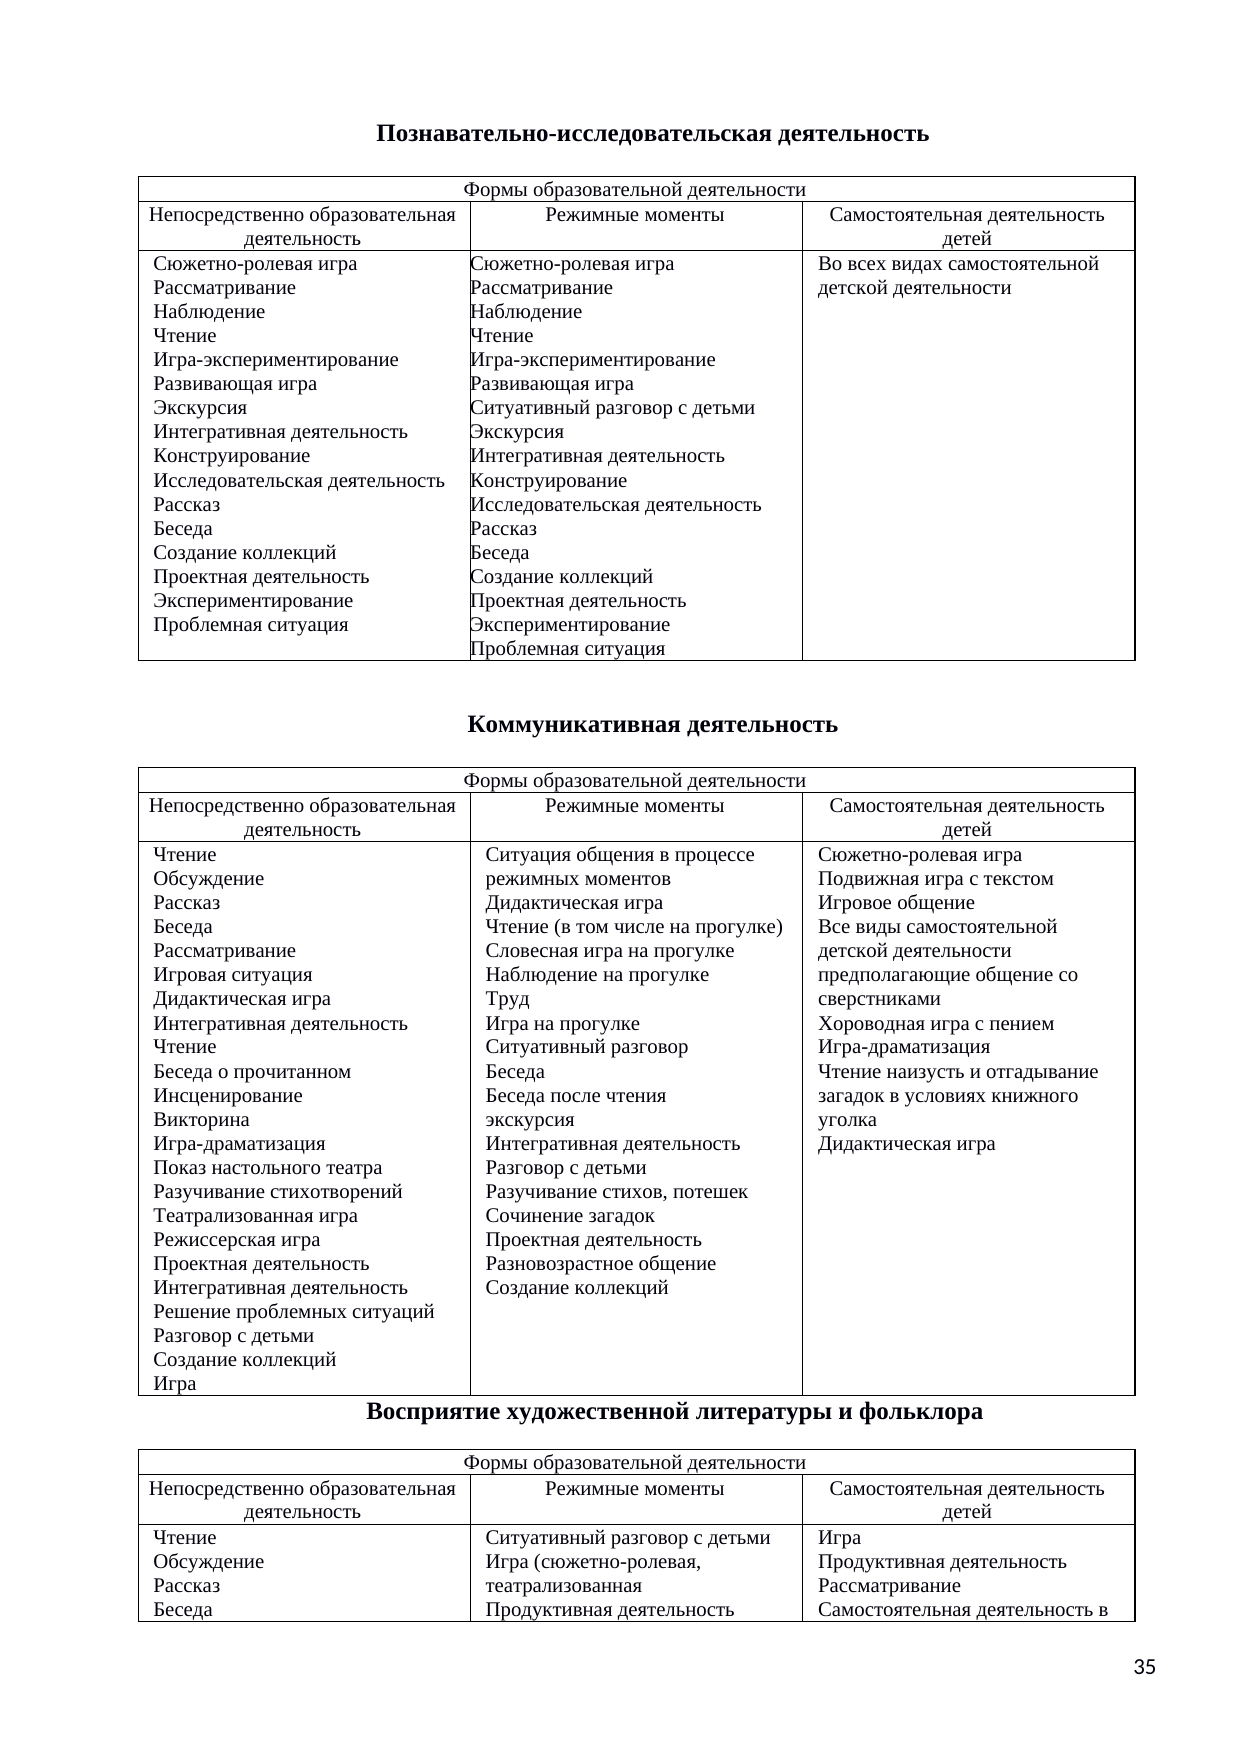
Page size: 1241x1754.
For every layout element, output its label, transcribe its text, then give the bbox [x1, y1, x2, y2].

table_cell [471, 1525, 802, 1621]
text Коммуникативная деятельность [149, 709, 1156, 738]
table_cell Ситуация общения в процессе режимных моментов Дидактическая игра Чтение (в том числе на прогулке) Словесная игра на прогулке Наблюдение на прогулке Труд Игра на прогулке Ситуативный разговор Беседа Беседа после чтения экскурсия Интегративная деятельность Разговор с детьми Разучивание стихов, потешек Сочинение загадок Проектная деятельность Разновозрастное общение Создание коллекций [471, 842, 802, 1395]
table_cell Сюжетно-ролевая игра Рассматривание Наблюдение Чтение Игра-экспериментирование Развивающая игра Ситуативный разговор с детьми Экскурсия Интегративная деятельность Конструирование Исследовательская деятельность Рассказ Беседа Создание коллекций Проектная деятельность Экспериментирование Проблемная ситуация [471, 251, 802, 660]
table_cell Непосредственно образовательная деятельность [139, 793, 470, 841]
table_cell Режимные моменты [471, 202, 802, 250]
table_cell Режимные моменты [471, 793, 802, 841]
table_header Формы образовательной деятельности [139, 177, 1134, 201]
table_cell Самостоятельная деятельность детей [803, 1475, 1134, 1523]
table_header Формы образовательной деятельности [139, 1450, 1134, 1474]
table_cell Режимные моменты [471, 1475, 802, 1523]
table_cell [803, 1525, 1134, 1621]
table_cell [139, 1525, 470, 1621]
table_cell Чтение Обсуждение Рассказ Беседа Рассматривание Игровая ситуация Дидактическая игра Интегративная деятельность Чтение Беседа о прочитанном Инсценирование Викторина Игра-драматизация Показ настольного театра Разучивание стихотворений Театрализованная игра Режиссерская игра Проектная деятельность Интегративная деятельность Решение проблемных ситуаций Разговор с детьми Создание коллекций Игра [139, 842, 470, 1395]
table_cell Непосредственно образовательная деятельность [139, 1475, 470, 1523]
table_cell Во всех видах самостоятельной детской деятельности [803, 251, 1134, 660]
table_cell Самостоятельная деятельность детей [803, 793, 1134, 841]
table_cell Сюжетно-ролевая игра Подвижная игра с текстом Игровое общение Все виды самостоятельной детской деятельности предполагающие общение со сверстниками Хороводная игра с пением Игра-драматизация Чтение наизусть и отгадывание загадок в условиях книжного уголка Дидактическая игра [803, 842, 1134, 1395]
text Восприятие художественной литературы и фольклора [193, 1396, 1156, 1425]
text Познавательно-исследовательская деятельность [149, 118, 1156, 147]
table_cell Сюжетно-ролевая игра Рассматривание Наблюдение Чтение Игра-экспериментирование Развивающая игра Экскурсия Интегративная деятельность Конструирование Исследовательская деятельность Рассказ Беседа Создание коллекций Проектная деятельность Экспериментирование Проблемная ситуация [139, 251, 470, 660]
table_cell Самостоятельная деятельность детей [803, 202, 1134, 250]
table_header Формы образовательной деятельности [139, 768, 1134, 792]
table_cell Непосредственно образовательная деятельность [139, 202, 470, 250]
